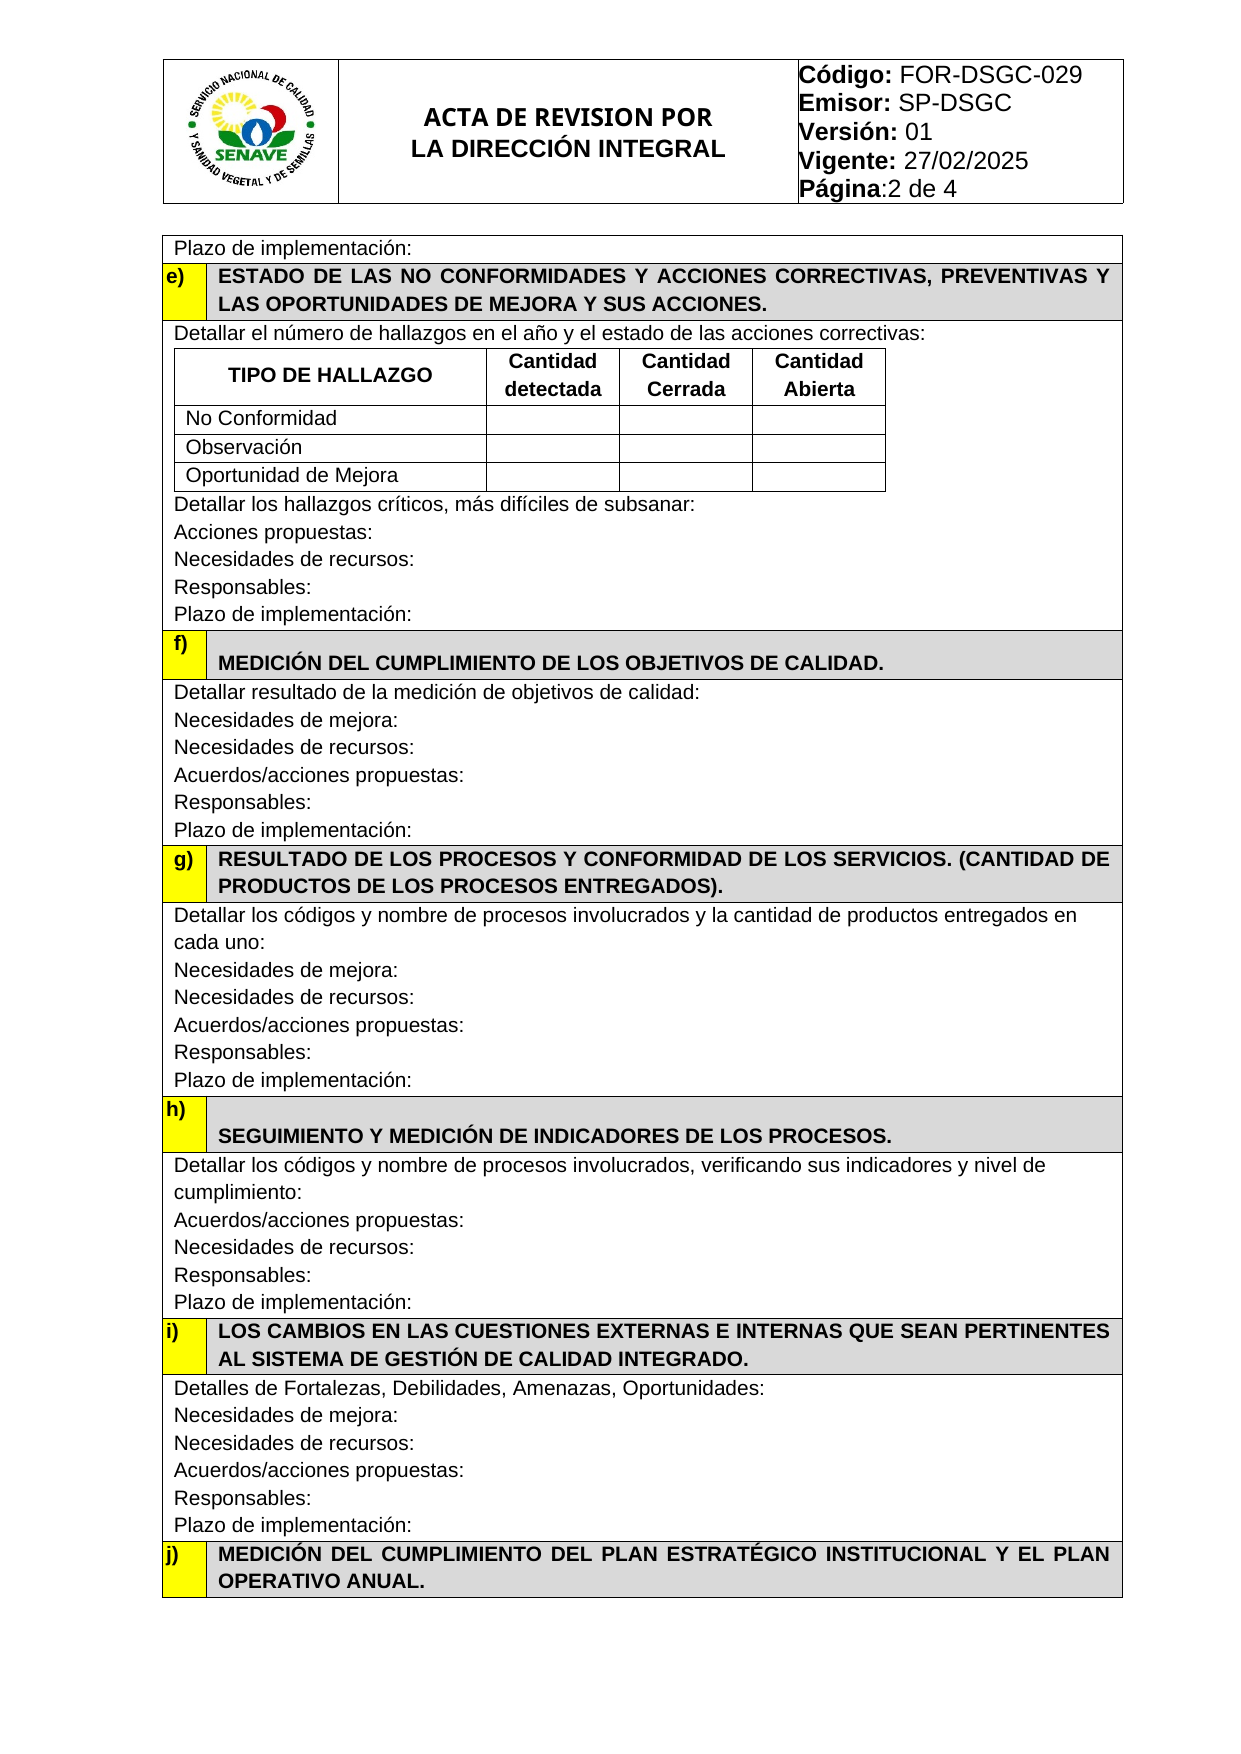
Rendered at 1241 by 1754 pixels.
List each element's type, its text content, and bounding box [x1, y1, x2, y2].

table_cell [163, 264, 206, 320]
table_cell Detallar resultado de la medición de objetivos de calidad: Necesidades de mejora: Necesidades de recursos: Acuerdos/acciones propuestas: Responsables: Plazo de implementación: [163, 680, 1122, 845]
table_cell Detallar los códigos y nombre de procesos involucrados, verificando sus indicadores y nivel de cumplimiento: Acuerdos/acciones propuestas: Necesidades de recursos: Responsables: Plazo de implementación: [163, 1153, 1122, 1318]
table_cell LOS CAMBIOS EN LAS CUESTIONES EXTERNAS E INTERNAS QUE SEAN PERTINENTES AL SISTEMA DE GESTIÓN DE CALIDAD INTEGRADO. [207, 1319, 1122, 1374]
table_cell [163, 1097, 206, 1152]
table_cell RESULTADO DE LOS PROCESOS Y CONFORMIDAD DE LOS SERVICIOS. (CANTIDAD DE PRODUCTOS DE LOS PROCESOS ENTREGADOS). [207, 846, 1122, 902]
table_cell MEDICIÓN DEL CUMPLIMIENTO DEL PLAN ESTRATÉGICO INSTITUCIONAL Y EL PLAN OPERATIVO ANUAL. [207, 1542, 1122, 1597]
table_cell [163, 631, 206, 679]
table_cell ESTADO DE LAS NO CONFORMIDADES Y ACCIONES CORRECTIVAS, PREVENTIVAS Y LAS OPORTUNIDADES DE MEJORA Y SUS ACCIONES. [207, 264, 1122, 320]
table_cell MEDICIÓN DEL CUMPLIMIENTO DE LOS OBJETIVOS DE CALIDAD. [207, 631, 1122, 679]
table_cell [163, 1542, 206, 1597]
picture [185, 70, 317, 186]
table_cell Detalles de Fortalezas, Debilidades, Amenazas, Oportunidades: Necesidades de mejora: Necesidades de recursos: Acuerdos/acciones propuestas: Responsables: Plazo de implementación: [163, 1375, 1122, 1541]
table_cell [163, 846, 206, 902]
table_cell [163, 1319, 206, 1374]
table_cell Detallar el número de hallazgos en el año y el estado de las acciones correctivas: Detallar los hallazgos críticos, más difíciles de subsanar: Acciones propuestas: Necesidades de recursos: Responsables: Plazo de implementación: [163, 321, 1122, 630]
table_cell Detallar los códigos y nombre de procesos involucrados y la cantidad de productos entregados en cada uno: Necesidades de mejora: Necesidades de recursos: Acuerdos/acciones propuestas: Responsables: Plazo de implementación: [163, 903, 1122, 1096]
table_cell SEGUIMIENTO Y MEDICIÓN DE INDICADORES DE LOS PROCESOS. [207, 1097, 1122, 1152]
